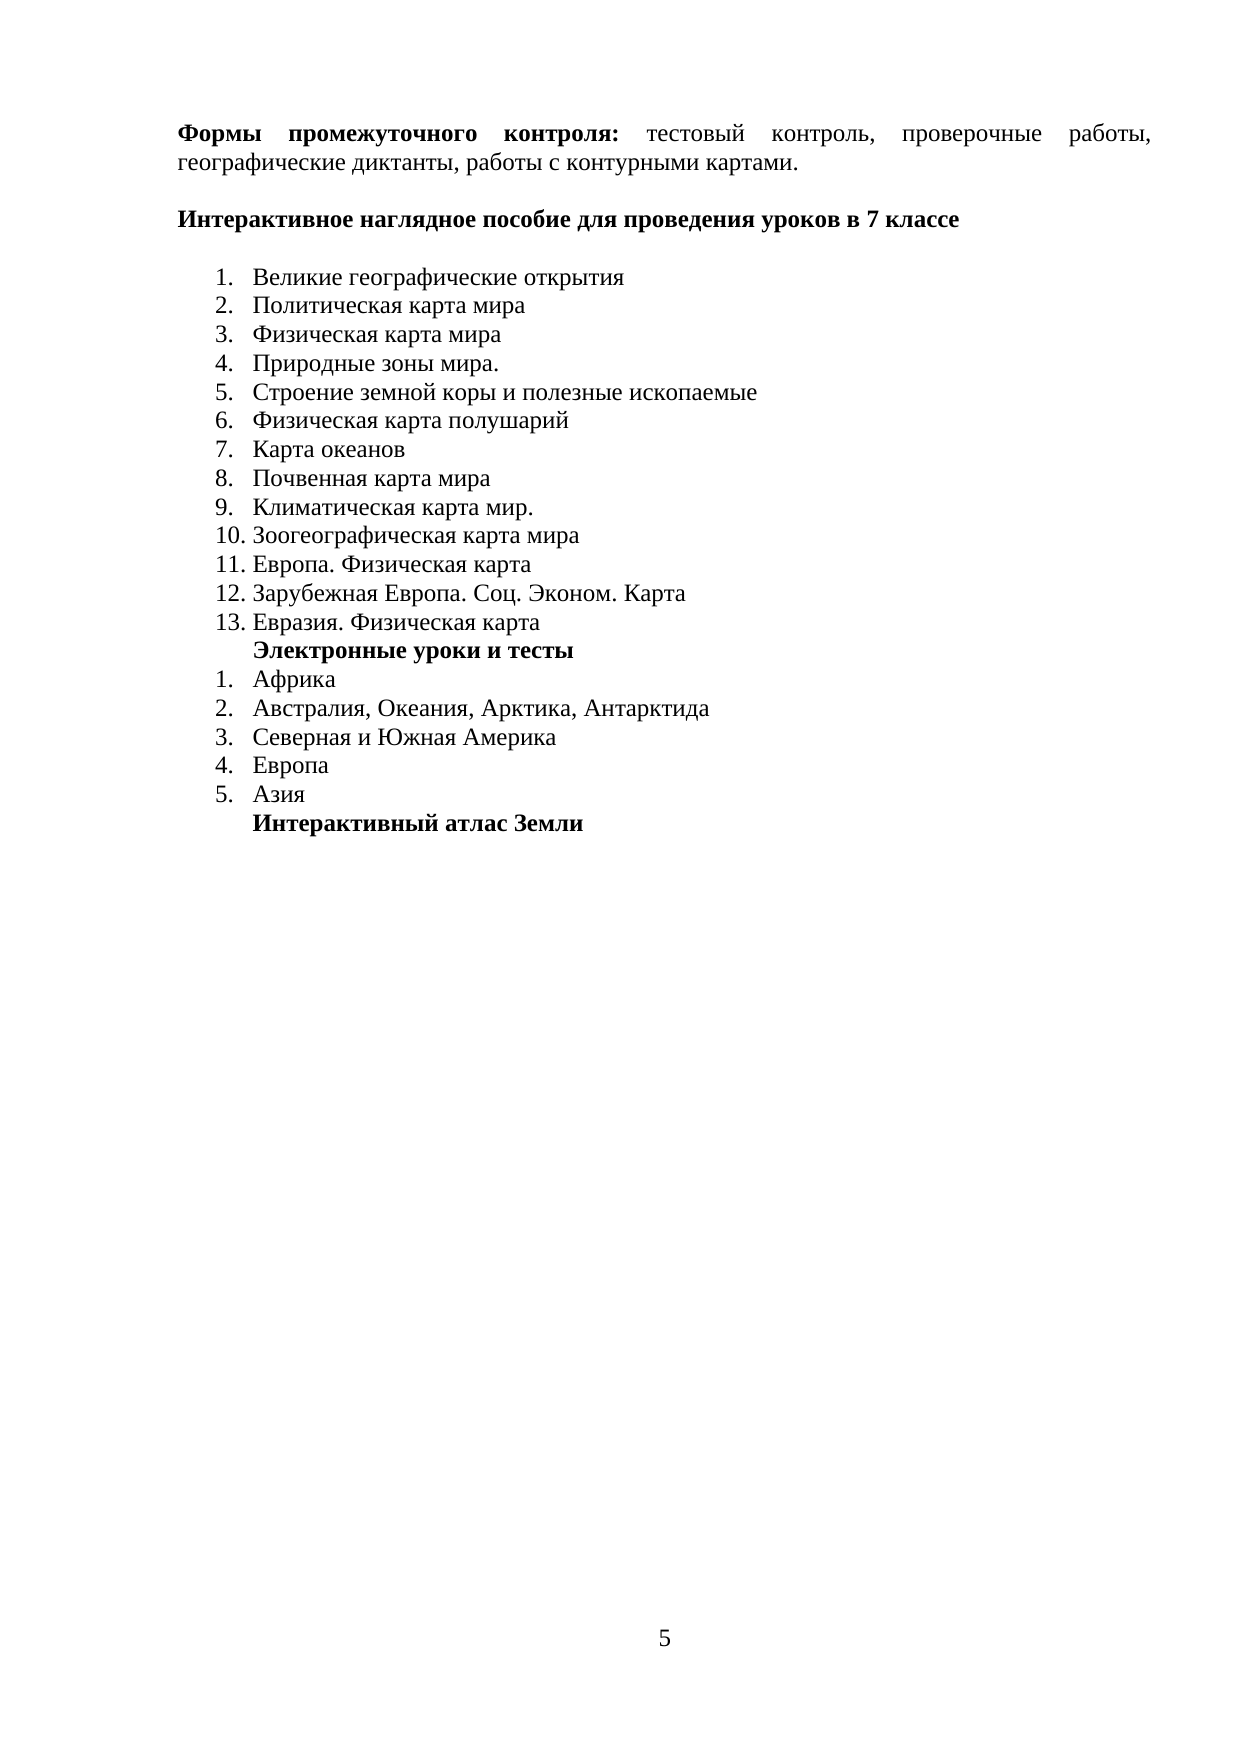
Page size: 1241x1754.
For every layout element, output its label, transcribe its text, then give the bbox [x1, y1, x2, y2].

list Азия [215, 779, 1152, 808]
text Интерактивное наглядное пособие для проведения уроков в 7 классе [177, 204, 1152, 233]
list Зарубежная Европа. Соц. Эконом. Карта [215, 578, 1152, 607]
list Евразия. Физическая карта [215, 607, 1152, 636]
list Африка [215, 664, 1152, 693]
list Австралия, Океания, Арктика, Антарктида [215, 693, 1152, 722]
list Климатическая карта мир. [215, 492, 1152, 521]
list Физическая карта полушарий [215, 406, 1152, 434]
list Физическая карта мира [215, 319, 1152, 348]
list Карта океанов [215, 434, 1152, 463]
list Политическая карта мира [215, 291, 1152, 319]
list Великие географические открытия [215, 262, 1152, 291]
list Строение земной коры и полезные ископаемые [215, 377, 1152, 406]
list Европа [215, 751, 1152, 779]
list Зоогеографическая карта мира [215, 521, 1152, 549]
text Электронные уроки и тесты [252, 636, 1152, 664]
list Почвенная карта мира [215, 463, 1152, 492]
list Природные зоны мира. [215, 348, 1152, 377]
text Формы промежуточного контроля: тестовый контроль, проверочные работы, географические диктанты, работы с контурными картами. [177, 118, 1152, 176]
list Европа. Физическая карта [215, 549, 1152, 578]
list Северная и Южная Америка [215, 722, 1152, 751]
text Интерактивный атлас Земли [252, 808, 1152, 837]
